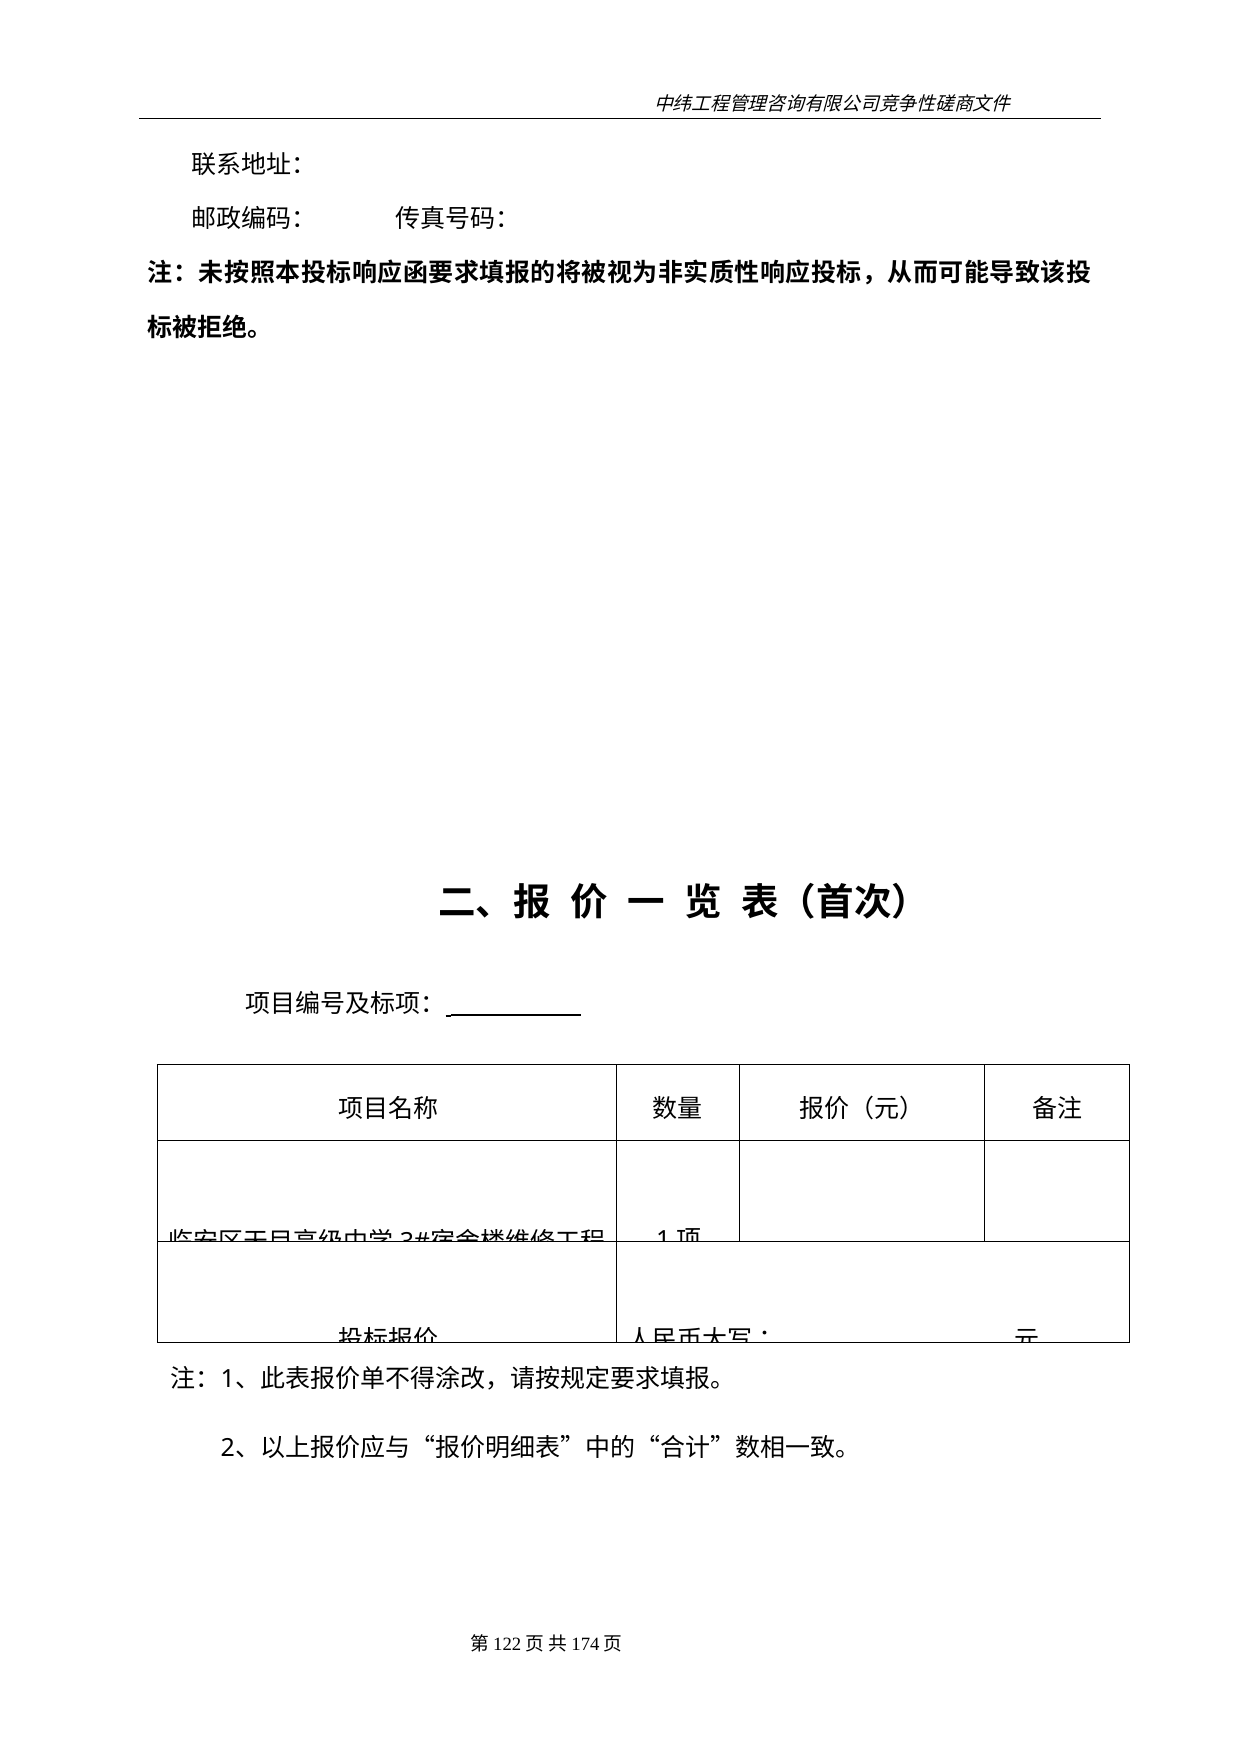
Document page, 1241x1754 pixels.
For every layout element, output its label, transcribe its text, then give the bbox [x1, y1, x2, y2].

table_header 项目名称 [158, 1065, 616, 1140]
text 联系地址： [191, 144, 1093, 180]
table_cell [985, 1141, 1129, 1241]
table_header 数量 [617, 1065, 739, 1140]
text 注：未按照本投标响应函要求填报的将被视为非实质性响应投标，从而可能导致该投标被拒绝。 [148, 253, 1093, 343]
table_cell 投标报价 [158, 1242, 616, 1342]
text 注：1、此表报价单不得涂改，请按规定要求填报。 [170, 1344, 1095, 1409]
text 二、报 价 一 览 表（首次） [438, 868, 1095, 933]
table_header 报价（元） [740, 1065, 984, 1140]
table_cell 1 项 [617, 1141, 739, 1241]
text 项目编号及标项： [245, 966, 1095, 1031]
text 邮政编码： 传真号码： [191, 198, 1093, 235]
table_header 备注 [985, 1065, 1129, 1140]
table_cell 临安区天目高级中学 3#宿舍楼维修工程 [158, 1141, 616, 1241]
table_cell [740, 1141, 984, 1241]
text 2、以上报价应与“报价明细表”中的“合计”数相一致。 [220, 1413, 1095, 1478]
table_cell 人民币大写： 元 [617, 1242, 1129, 1342]
